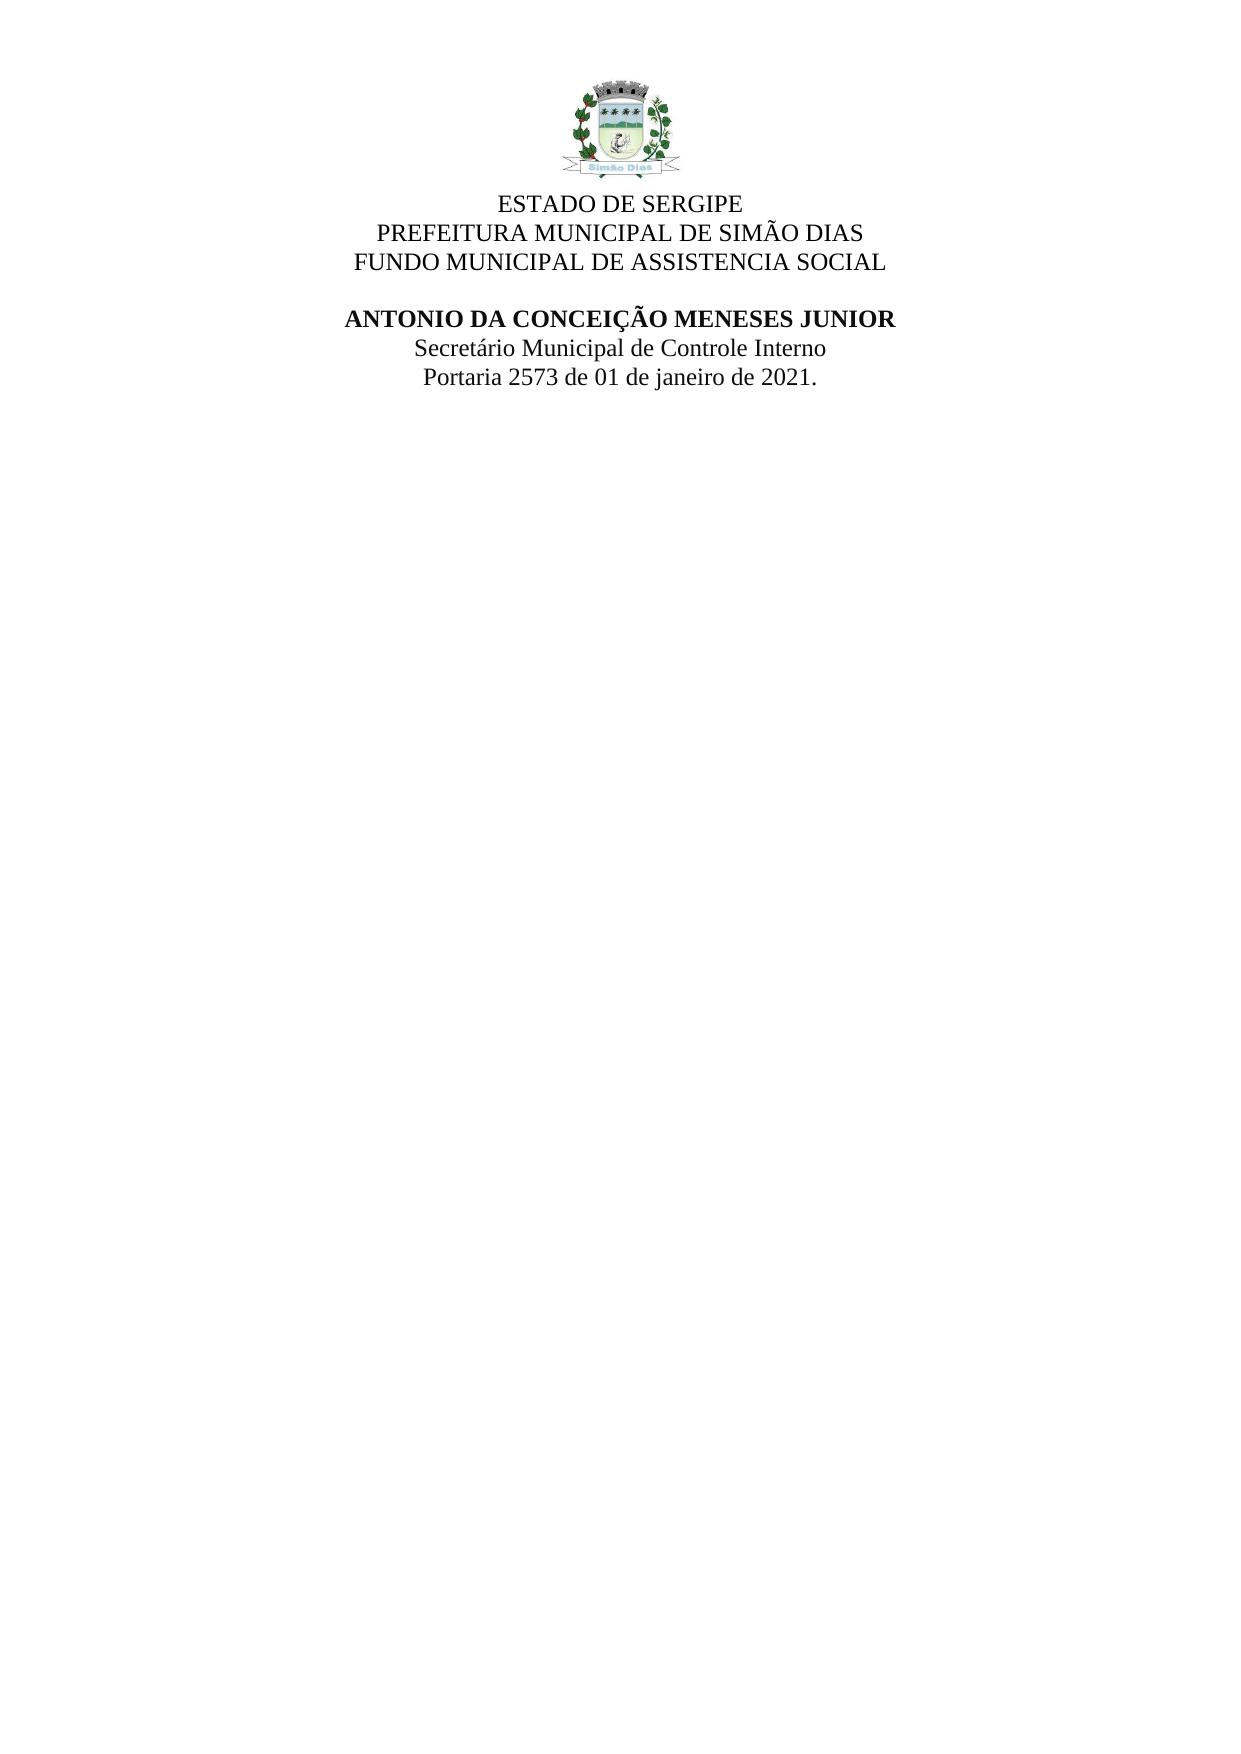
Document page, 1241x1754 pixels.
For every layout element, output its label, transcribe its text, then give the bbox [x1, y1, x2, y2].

text Portaria 2573 de 01 de janeiro de 2021. [177, 362, 1063, 391]
text ANTONIO DA CONCEIÇÃO MENESES JUNIOR [177, 304, 1063, 333]
picture [556, 73, 684, 190]
text Secretário Municipal de Controle Interno [177, 333, 1063, 362]
